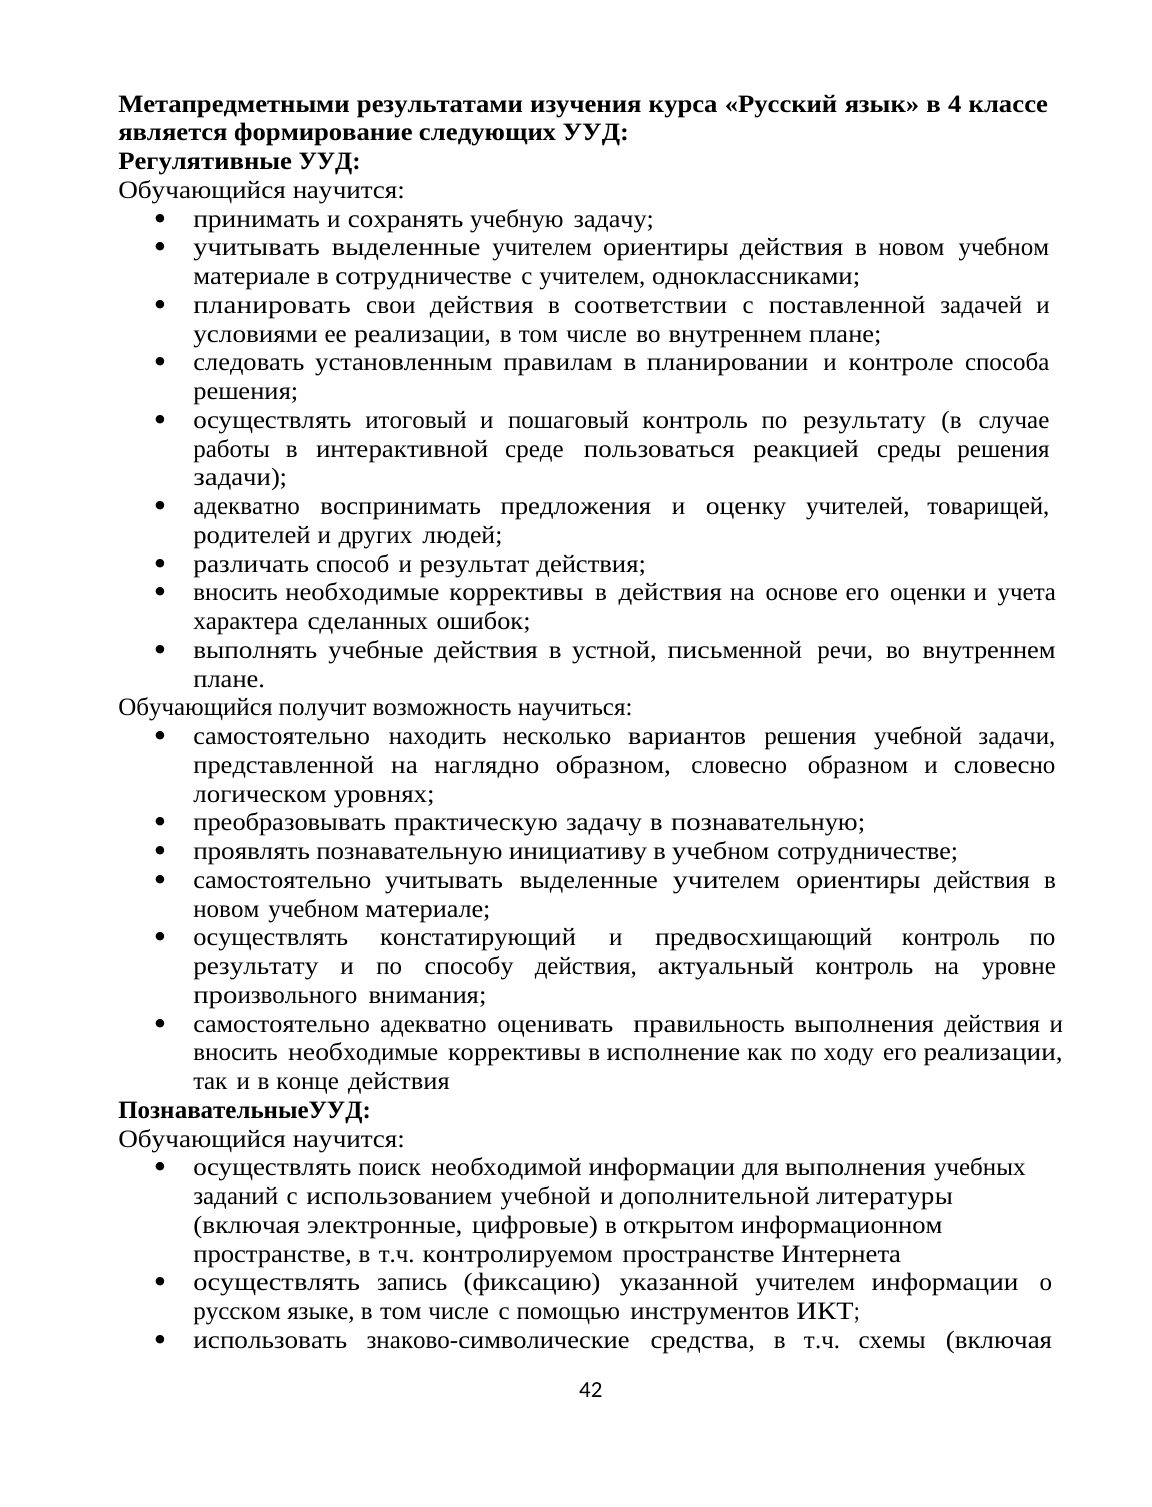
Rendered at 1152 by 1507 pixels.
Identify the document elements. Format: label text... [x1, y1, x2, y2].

list самостоятельно находить несколько вариантов решения учебной задачи, представленной на наглядно образном, словесно образном и словесно логическом уровнях; [156, 721, 1056, 807]
text Обучающийся научится: [118, 1124, 1068, 1152]
list учитывать выделенные учителем ориентиры действия в новом учебном материале в сотрудничестве с учителем, одноклассниками; [156, 232, 1049, 290]
list самостоятельно учитывать выделенные учителем ориентиры действия в новом учебном материале; [156, 865, 1056, 922]
list выполнять учебные действия в устной, письменной речи, во внутреннем плане. [156, 635, 1056, 692]
list осуществлять запись (фиксацию) указанной учителем информации о русском языке, в том числе с помощью инструментов ИКТ; [156, 1267, 1052, 1325]
text Обучающийся получит возможность научиться: [118, 692, 1063, 721]
list планировать свои действия в соответствии с поставленной задачей и условиями ее реализации, в том числе во внутреннем плане; [156, 290, 1049, 347]
list самостоятельно адекватно оценивать правильность выполнения действия и вносить необходимые коррективы в исполнение как по ходу его реализации, так и в конце действия [156, 1009, 1063, 1095]
text Метапредметными результатами изучения курса «Русский язык» в 4 классе является формирование следующих УУД: [118, 89, 1049, 146]
list осуществлять констатирующий и предвосхищающий контроль по результату и по способу действия, актуальный контроль на уровне произвольного внимания; [156, 922, 1056, 1009]
text Регулятивные УУД: [118, 146, 1063, 175]
text ПознавательныеУУД: [118, 1095, 1063, 1124]
list принимать и сохранять учебную задачу; [156, 204, 986, 232]
list следовать установленным правилам в планировании и контроле способа решения; [156, 347, 1049, 405]
list вносить необходимые коррективы в действия на основе его оценки и учета характера сделанных ошибок; [156, 577, 1056, 635]
list проявлять познавательную инициативу в учебном сотрудничестве; [156, 836, 1055, 865]
text Обучающийся научится: [118, 175, 1068, 204]
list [156, 1325, 1052, 1354]
list адекватно воспринимать предложения и оценку учителей, товарищей, родителей и других людей; [156, 491, 1049, 549]
list осуществлять итоговый и пошаговый контроль по результату (в случае работы в интерактивной среде пользоваться реакцией среды решения задачи); [156, 405, 1049, 491]
list осуществлять поиск необходимой информации для выполнения учебных заданий с использованием учебной и дополнительной литературы (включая электронные, цифровые) в открытом информационном пространстве, в т.ч. контролируемом пространстве Интернета [156, 1152, 1063, 1267]
list преобразовывать практическую задачу в познавательную; [156, 807, 1056, 836]
list различать способ и результат действия; [156, 549, 1049, 577]
